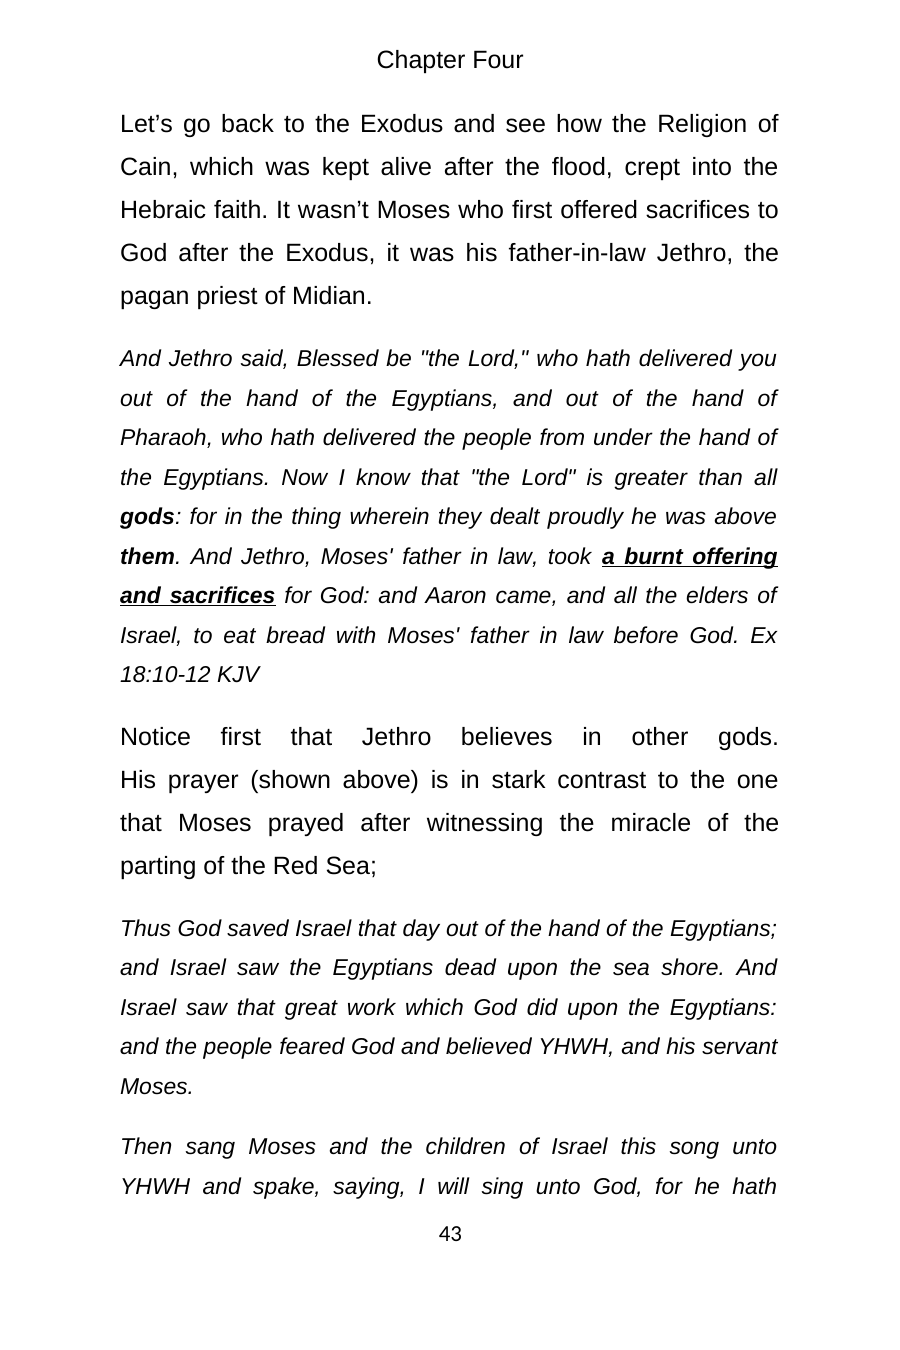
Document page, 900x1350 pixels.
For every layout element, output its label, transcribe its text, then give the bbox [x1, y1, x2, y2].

text Notice first that Jethro believes in other gods. His prayer (shown above) is in stark contrast to the one that Moses prayed after witnessing the miracle of the parting of the Red Sea; [120, 722, 780, 880]
text Let’s go back to the Exodus and see how the Religion of Cain, which was kept alive after the flood, crept into the Hebraic faith. It wasn’t Moses who first offered sacrifices to God after the Exodus, it was his father-in-law Jethro, the pagan priest of Midian. [120, 109, 780, 310]
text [120, 1133, 780, 1199]
text Thus God saved Israel that day out of the hand of the Egyptians; and Israel saw the Egyptians dead upon the sea shore. And Israel saw that great work which God did upon the Egyptians: and the people feared God and believed YHWH, and his servant Moses. [120, 915, 780, 1099]
text And Jethro said, Blessed be "the Lord," who hath delivered you out of the hand of the Egyptians, and out of the hand of Pharaoh, who hath delivered the people from under the hand of the Egyptians. Now I know that "the Lord" is greater than all gods: for in the thing wherein they dealt proudly he was above them. And Jethro, Moses' father in law, took a burnt offering and sacrifices for God: and Aaron came, and all the elders of Israel, to eat bread with Moses' father in law before God. Ex 18:10-12 KJV [120, 345, 780, 688]
text Chapter Four [120, 45, 780, 74]
